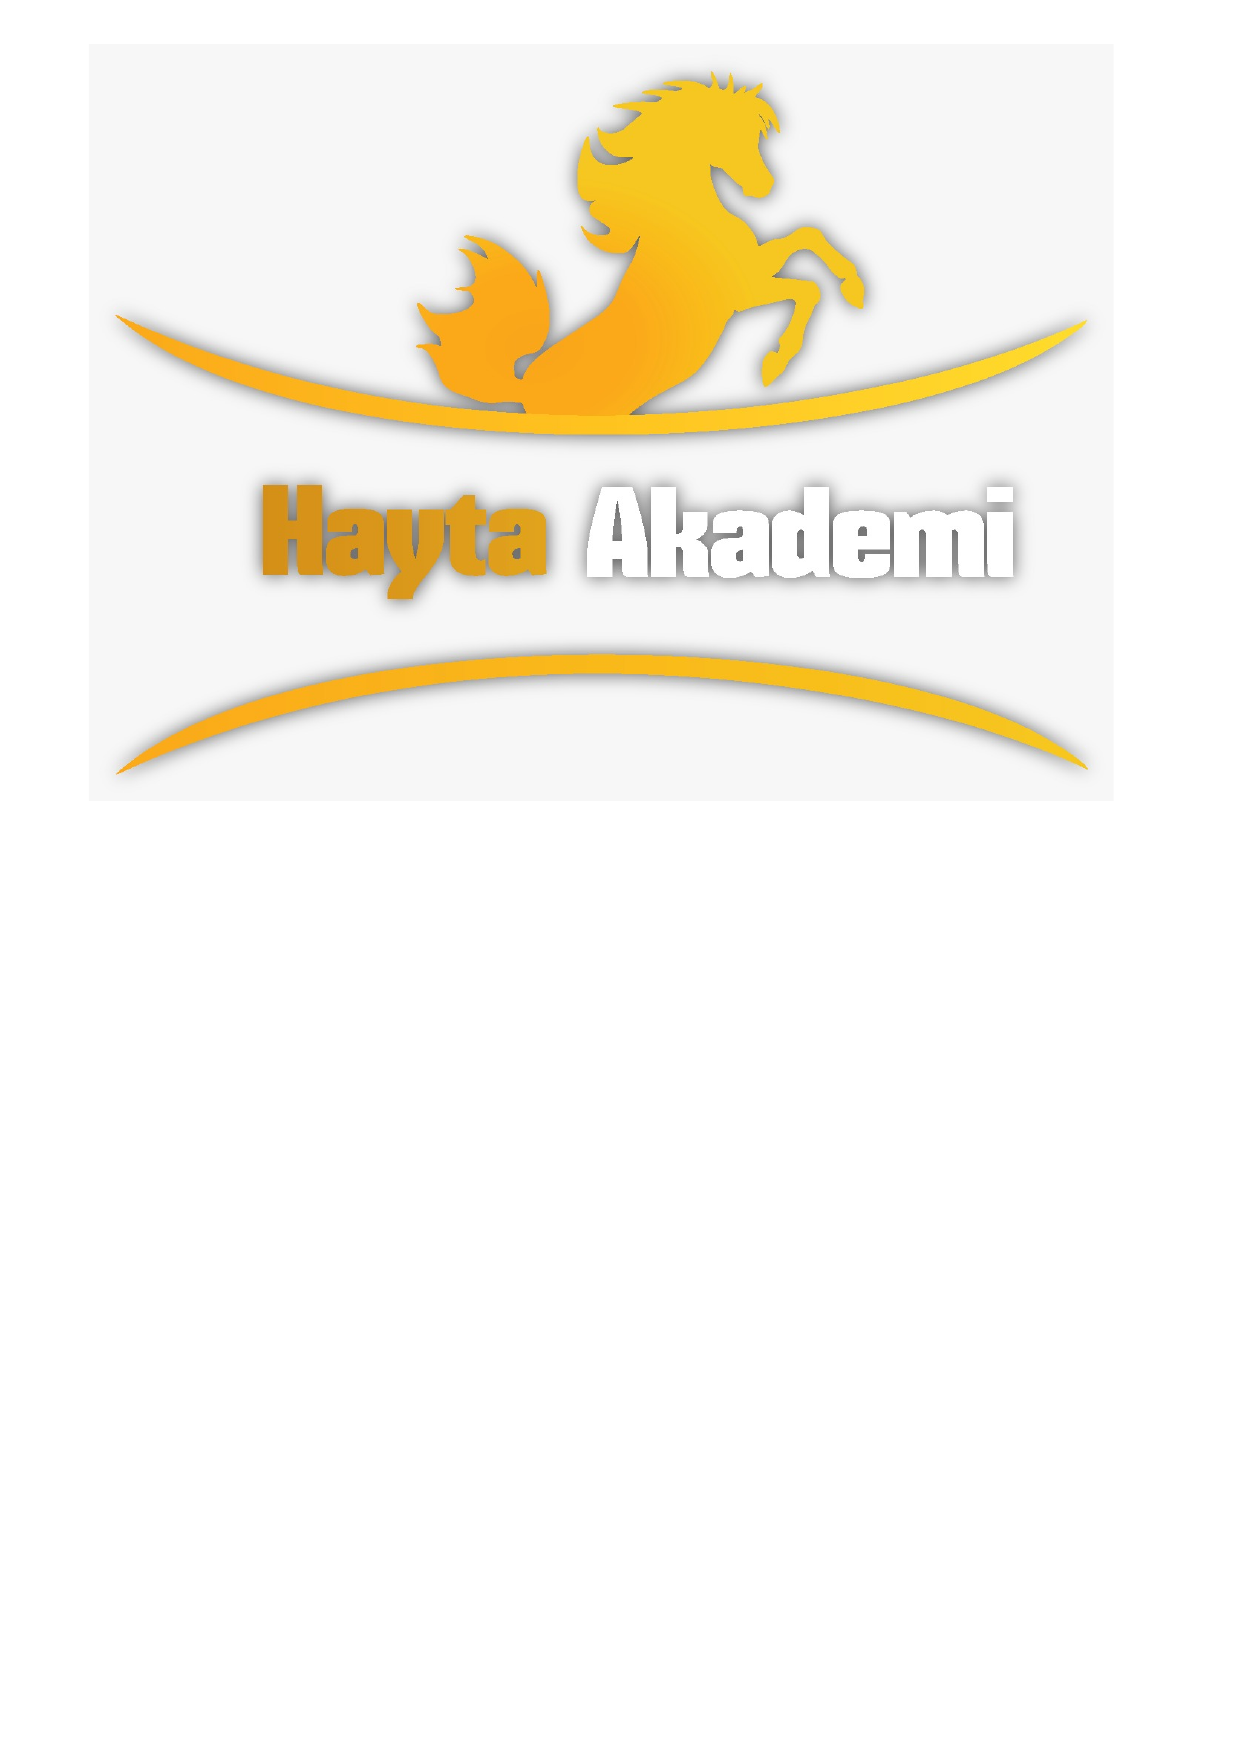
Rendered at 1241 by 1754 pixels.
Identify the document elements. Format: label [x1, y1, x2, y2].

picture [88, 44, 1114, 801]
